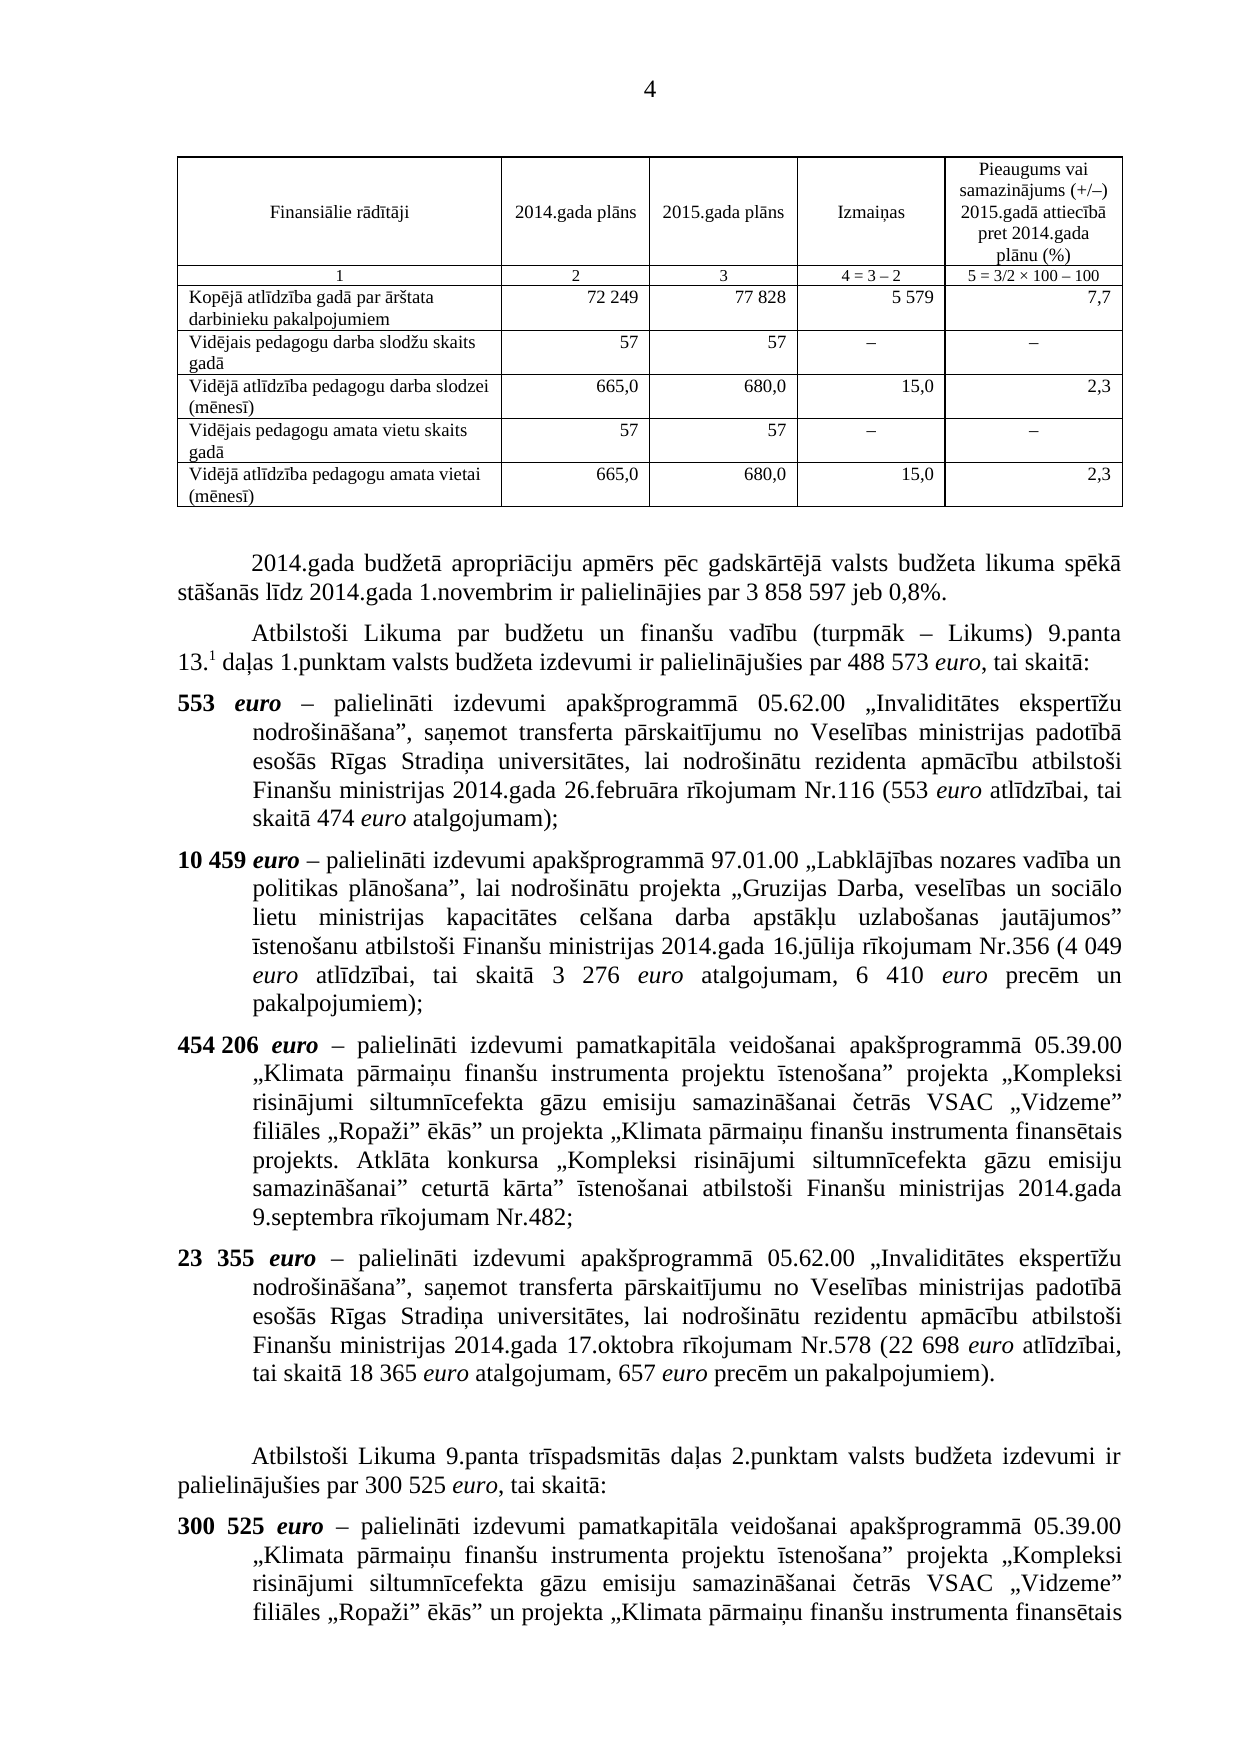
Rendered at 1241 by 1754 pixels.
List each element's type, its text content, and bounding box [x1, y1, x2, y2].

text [177, 1511, 1122, 1626]
table_cell 2 [502, 266, 649, 285]
table_cell 680,0 [650, 463, 797, 506]
table_header 2014.gada plāns [502, 158, 649, 265]
table_header 2015.gada plāns [650, 158, 797, 265]
table_cell 3 [650, 266, 797, 285]
table_cell 2,3 [946, 375, 1122, 418]
table_cell Vidējais pedagogu darba slodžu skaits gadā [178, 331, 501, 374]
table_cell 57 [650, 331, 797, 374]
table_cell Kopējā atlīdzība gadā par ārštata darbinieku pakalpojumiem [178, 286, 501, 329]
table_cell 5 = 3/2 × 100 – 100 [946, 266, 1122, 285]
table_cell Vidējais pedagogu amata vietu skaits gadā [178, 419, 501, 462]
table_header Pieaugums vai samazinājums (+/–) 2015.gadā attiecībā pret 2014.gada plānu (%) [946, 158, 1122, 265]
table_cell 665,0 [502, 463, 649, 506]
table_header Finansiālie rādītāji [178, 158, 501, 265]
table_cell – [946, 331, 1122, 374]
table_cell 7,7 [946, 286, 1122, 329]
table_cell 15,0 [798, 375, 944, 418]
table_cell 15,0 [798, 463, 944, 506]
table_cell 1 [178, 266, 501, 285]
table_header Izmaiņas [798, 158, 944, 265]
table_cell 77 828 [650, 286, 797, 329]
text 23 355 euro – palielināti izdevumi apakšprogrammā 05.62.00 „Invaliditātes ekspertīžu nodrošināšana”, saņemot transferta pārskaitījumu no Veselības ministrijas padotībā esošās Rīgas Stradiņa universitātes, lai nodrošinātu rezidentu apmācību atbilstoši Finanšu ministrijas 2014.gada 17.oktobra rīkojumam Nr.578 (22 698 euro atlīdzībai, tai skaitā 18 365 euro atalgojumam, 657 euro precēm un pakalpojumiem). [177, 1243, 1122, 1387]
table_cell 2,3 [946, 463, 1122, 506]
table_cell Vidējā atlīdzība pedagogu amata vietai (mēnesī) [178, 463, 501, 506]
table_cell 680,0 [650, 375, 797, 418]
table_cell 4 = 3 – 2 [798, 266, 944, 285]
table_cell 665,0 [502, 375, 649, 418]
table_cell – [798, 331, 944, 374]
text Atbilstoši Likuma 9.panta trīspadsmitās daļas 2.punktam valsts budžeta izdevumi ir palielinājušies par 300 525 euro, tai skaitā: [177, 1441, 1122, 1498]
text 454 206 euro – palielināti izdevumi pamatkapitāla veidošanai apakšprogrammā 05.39.00 „Klimata pārmaiņu finanšu instrumenta projektu īstenošana” projekta „Kompleksi risinājumi siltumnīcefekta gāzu emisiju samazināšanai četrās VSAC „Vidzeme” filiāles „Ropaži” ēkās” un projekta „Klimata pārmaiņu finanšu instrumenta finansētais projekts. Atklāta konkursa „Kompleksi risinājumi siltumnīcefekta gāzu emisiju samazināšanai” ceturtā kārta” īstenošanai atbilstoši Finanšu ministrijas 2014.gada 9.septembra rīkojumam Nr.482; [177, 1030, 1122, 1231]
table_cell 5 579 [798, 286, 944, 329]
text 10 459 euro – palielināti izdevumi apakšprogrammā 97.01.00 „Labklājības nozares vadība un politikas plānošana”, lai nodrošinātu projekta „Gruzijas Darba, veselības un sociālo lietu ministrijas kapacitātes celšana darba apstākļu uzlabošanas jautājumos” īstenošanu atbilstoši Finanšu ministrijas 2014.gada 16.jūlija rīkojumam Nr.356 (4 049 euro atlīdzībai, tai skaitā 3 276 euro atalgojumam, 6 410 euro precēm un pakalpojumiem); [177, 845, 1122, 1017]
text 2014.gada budžetā apropriāciju apmērs pēc gadskārtējā valsts budžeta likuma spēkā stāšanās līdz 2014.gada 1.novembrim ir palielinājies par 3 858 597 jeb 0,8%. [177, 548, 1122, 606]
table_cell Vidējā atlīdzība pedagogu darba slodzei (mēnesī) [178, 375, 501, 418]
table_cell 57 [502, 419, 649, 462]
table_cell 57 [650, 419, 797, 462]
table_cell – [798, 419, 944, 462]
table_cell 57 [502, 331, 649, 374]
table_cell 72 249 [502, 286, 649, 329]
text 553 euro – palielināti izdevumi apakšprogrammā 05.62.00 „Invaliditātes ekspertīžu nodrošināšana”, saņemot transferta pārskaitījumu no Veselības ministrijas padotībā esošās Rīgas Stradiņa universitātes, lai nodrošinātu rezidenta apmācību atbilstoši Finanšu ministrijas 2014.gada 26.februāra rīkojumam Nr.116 (553 euro atlīdzībai, tai skaitā 474 euro atalgojumam); [177, 688, 1122, 832]
text Atbilstoši Likuma par budžetu un finanšu vadību (turpmāk – Likums) 9.panta 13.1 daļas 1.punktam valsts budžeta izdevumi ir palielinājušies par 488 573 euro, tai skaitā: [177, 618, 1122, 676]
table_cell – [946, 419, 1122, 462]
